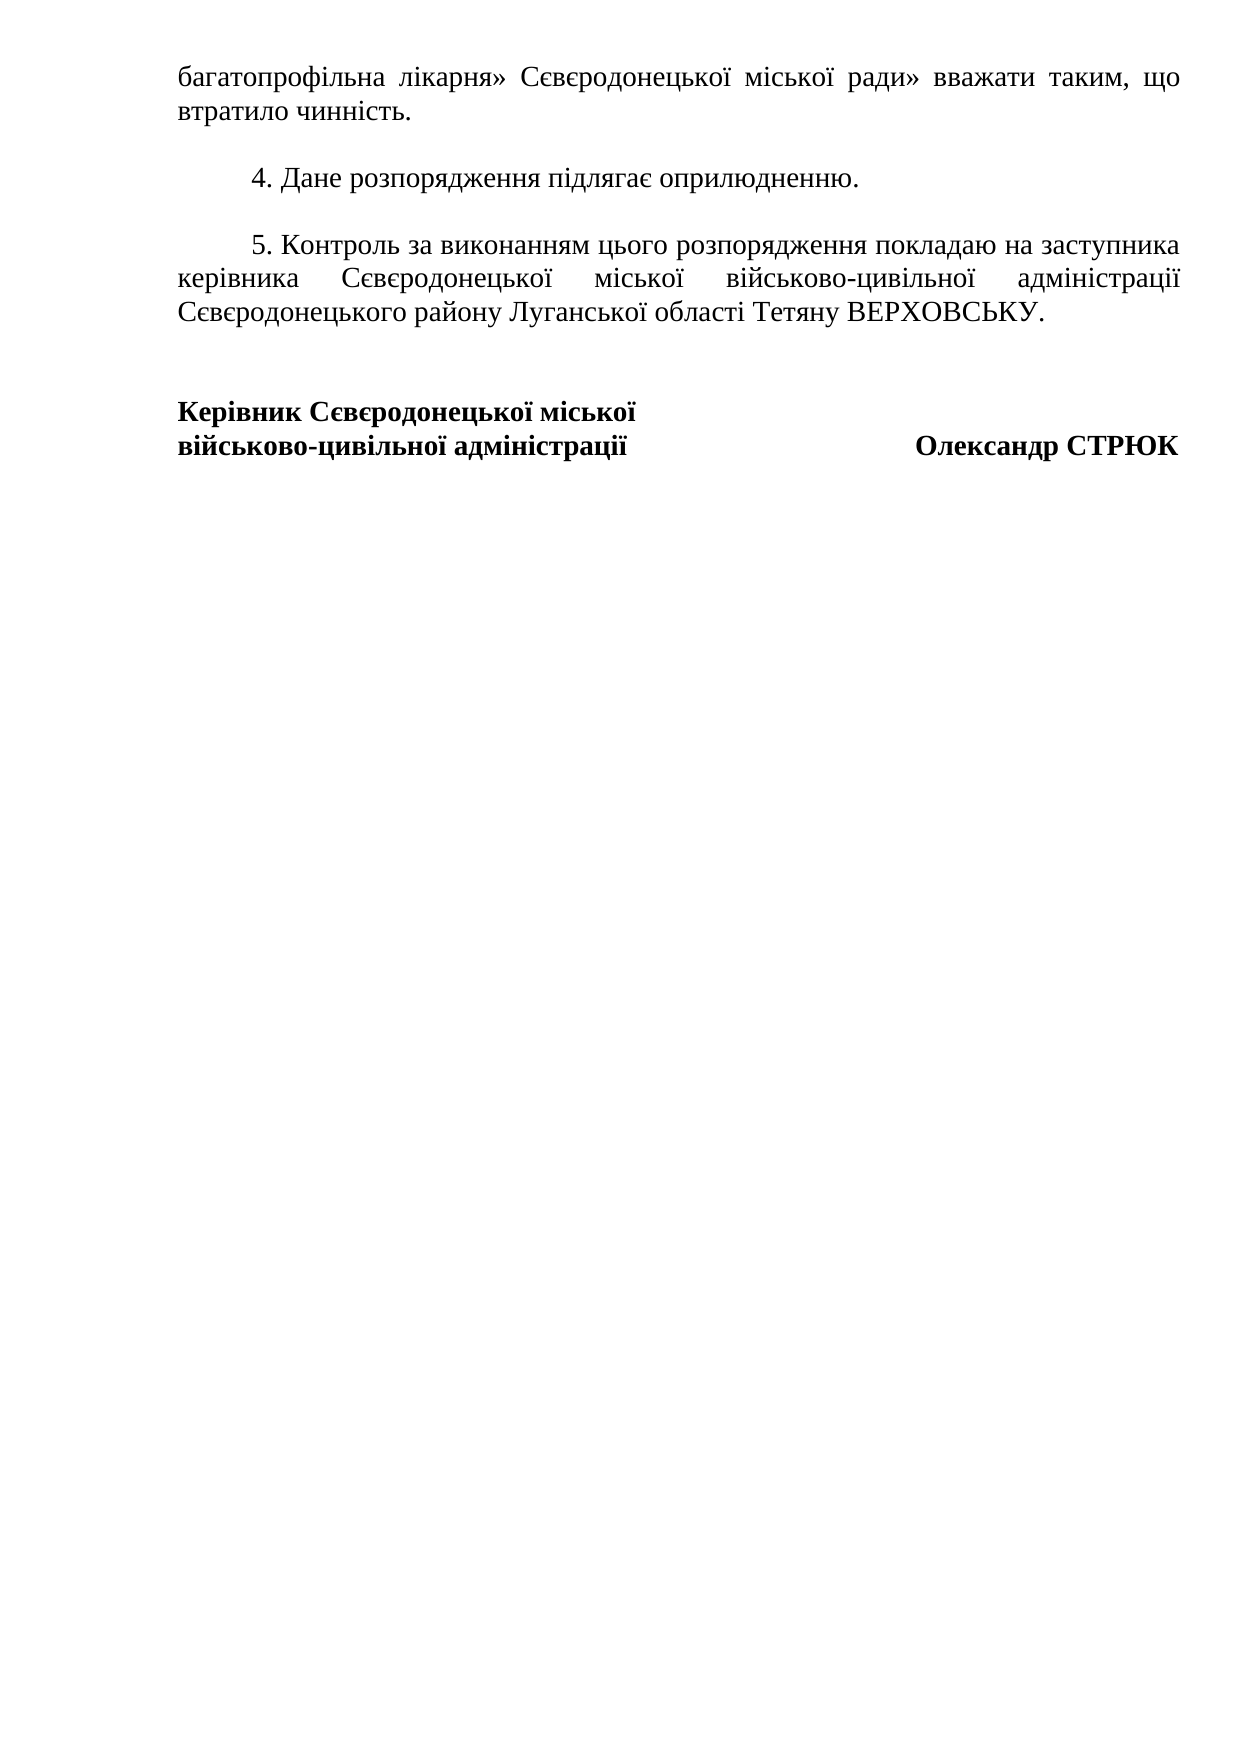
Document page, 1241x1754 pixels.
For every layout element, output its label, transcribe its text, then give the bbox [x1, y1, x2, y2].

text 4. Дане розпорядження підлягає оприлюдненню. [177, 160, 1181, 193]
text військово-цивільної адміністрації Олександр СТРЮК [177, 428, 1181, 462]
text 5. Контроль за виконанням цього розпорядження покладаю на заступника керівника Сєвєродонецької міської військово-цивільної адміністрації Сєвєродонецького району Луганської області Тетяну ВЕРХОВСЬКУ. [177, 227, 1181, 327]
text багатопрофільна лікарня» Сєвєродонецької міської ради» вважати таким, що втратило чинність. [177, 59, 1181, 126]
text Керівник Сєвєродонецької міської [177, 394, 1181, 428]
